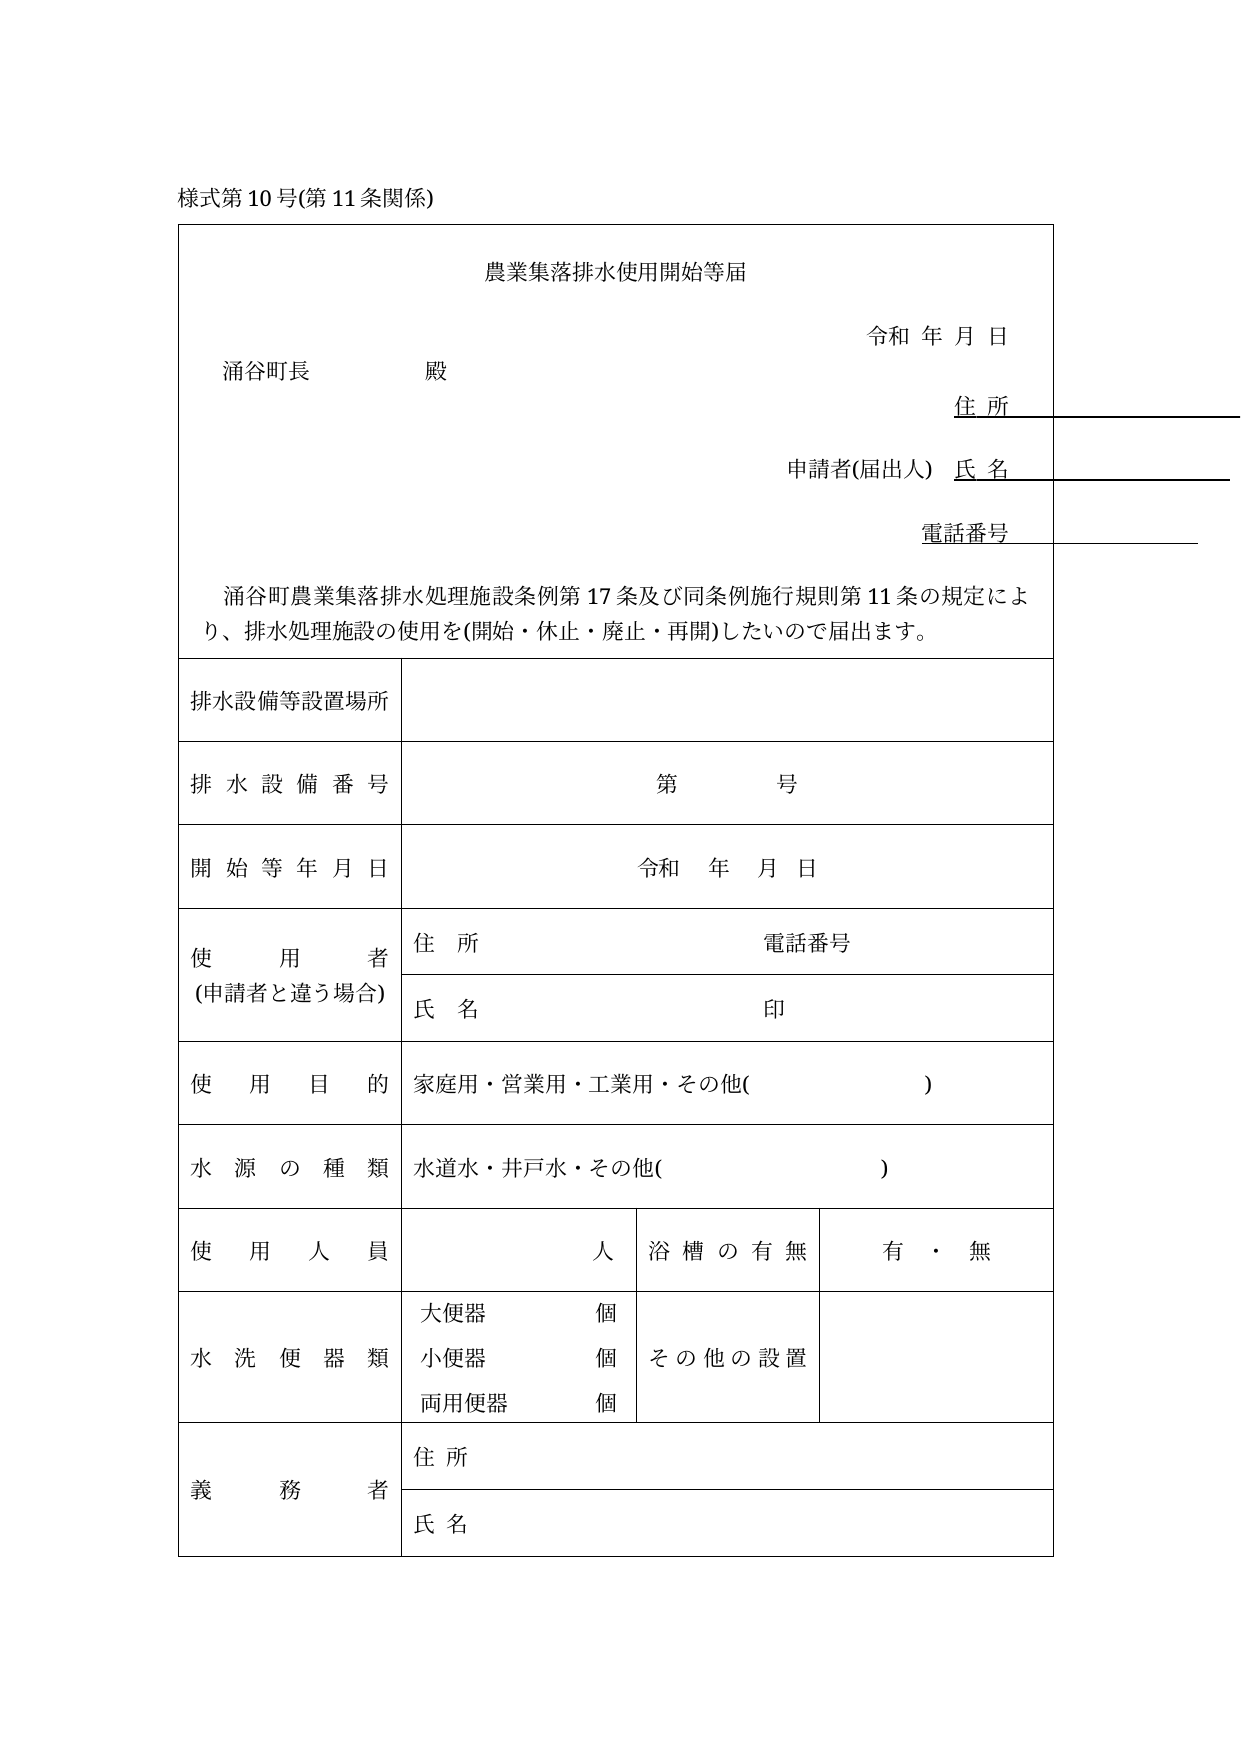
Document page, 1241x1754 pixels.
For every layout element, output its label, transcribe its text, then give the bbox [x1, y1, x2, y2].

table_cell 使用目的 [179, 1042, 401, 1124]
table_cell 住所 [402, 1423, 1053, 1489]
table_cell [820, 1292, 1053, 1422]
table_cell 氏名 [402, 1490, 1053, 1556]
table_cell 使用者 (申請者と違う場合) [179, 909, 401, 1041]
table_cell 人 [402, 1209, 636, 1291]
table_cell 水道水・井戸水・その他( ) [402, 1125, 1053, 1208]
table_header 農業集落排水使用開始等届 令和 年 月 日 涌谷町長 殿 住所 申請者(届出人) 氏名 電話番号 涌谷町農業集落排水処理施設条例第17条及び同条例施行規則第11条の規定により、排水処理施設の使用を(開始・休止・廃止・再開)したいので届出ます。 [179, 225, 1053, 658]
table_cell 家庭用・営業用・工業用・その他( ) [402, 1042, 1053, 1124]
table_cell 排水設備番号 [179, 742, 401, 824]
table_cell 排水設備等設置場所 [179, 659, 401, 741]
table_cell その他の設置 [637, 1292, 819, 1422]
table_cell 水洗便器類 [179, 1292, 401, 1422]
table_cell 大便器 個 小便器 個 両用便器 個 [402, 1292, 636, 1422]
table_cell 氏名 印 [402, 975, 1053, 1041]
table_cell 義務者 [179, 1423, 401, 1556]
table_cell 令和 年 月 日 [402, 825, 1053, 908]
table_cell [402, 659, 1053, 741]
table_cell 有 ・ 無 [820, 1209, 1053, 1291]
text 様式第10号(第11条関係) [177, 179, 1063, 214]
table_cell 水源の種類 [179, 1125, 401, 1208]
table_cell 使用人員 [179, 1209, 401, 1291]
table_cell 浴槽の有無 [637, 1209, 819, 1291]
table_cell 開始等年月日 [179, 825, 401, 908]
table_cell 第 号 [402, 742, 1053, 824]
table_cell 住所 電話番号 [402, 909, 1053, 974]
